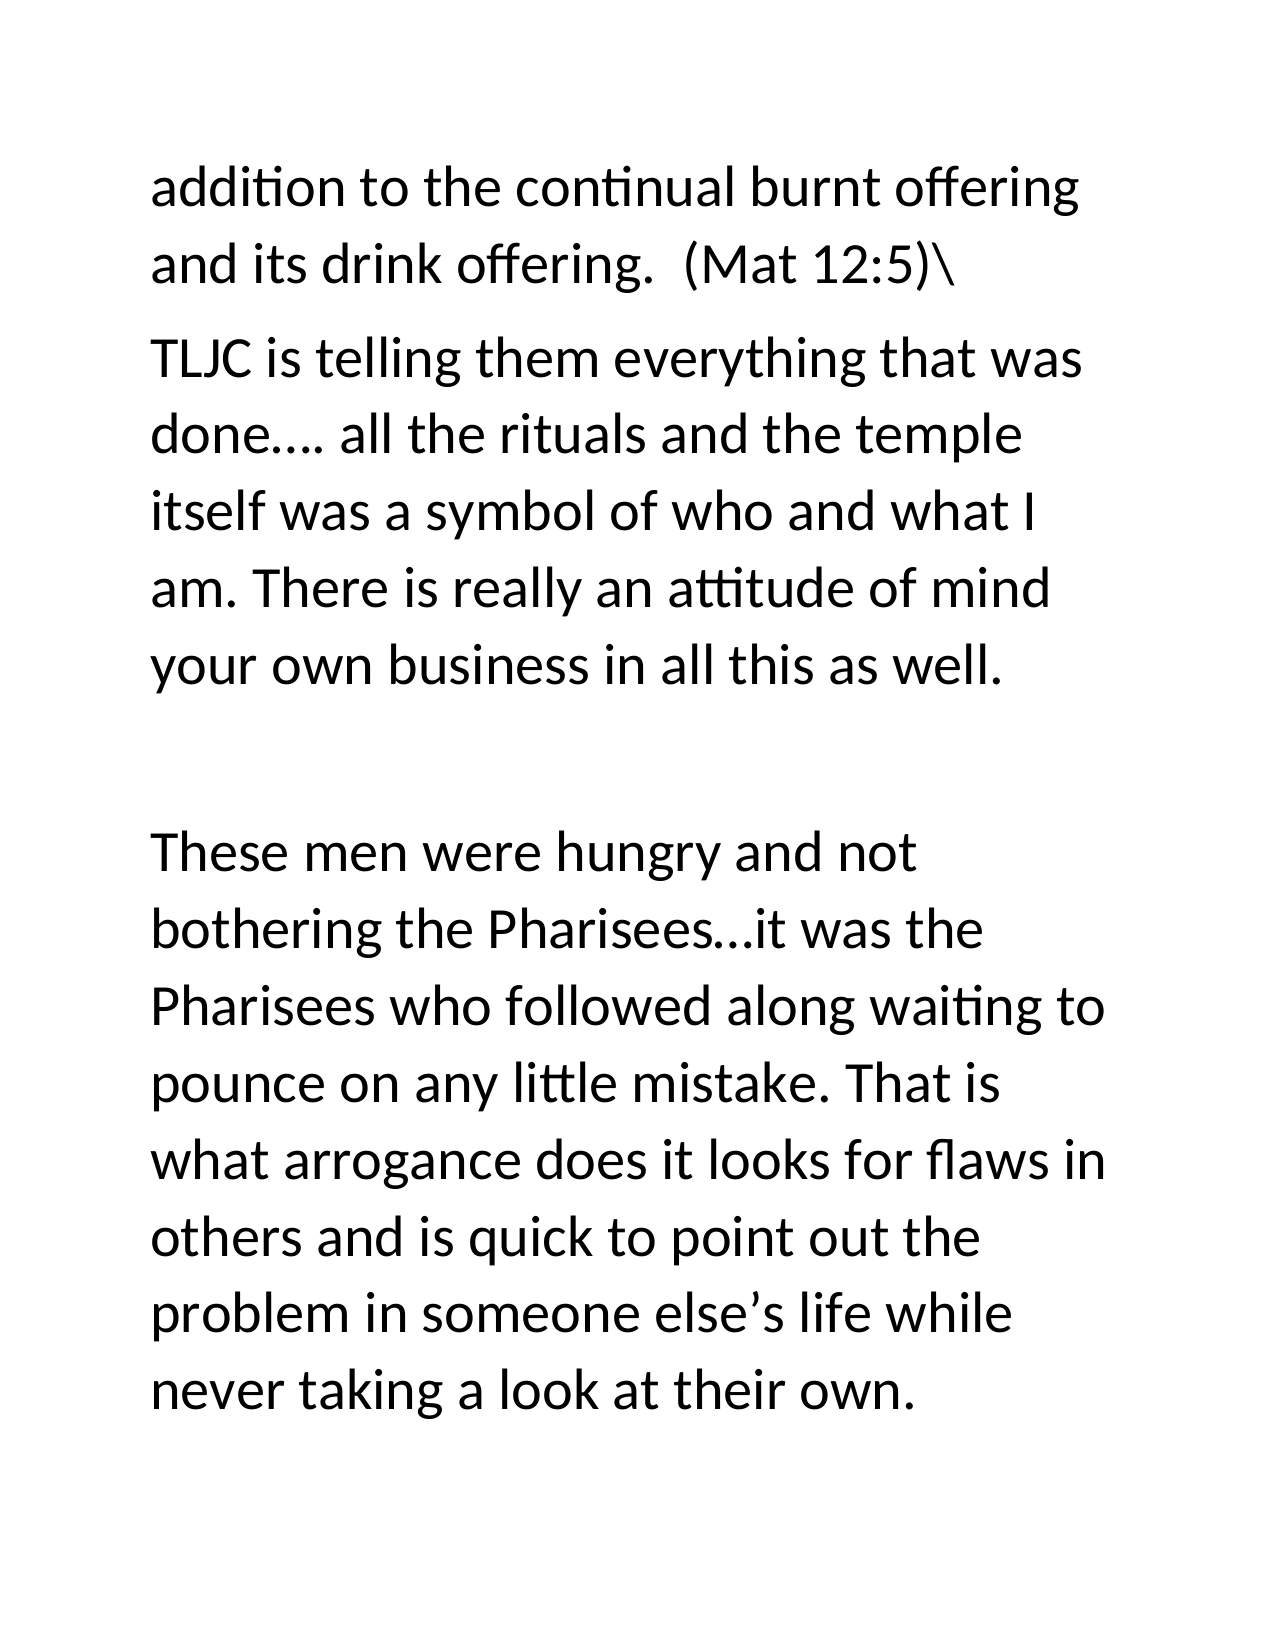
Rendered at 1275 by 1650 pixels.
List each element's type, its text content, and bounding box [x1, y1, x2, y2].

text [150, 150, 1125, 298]
text TLJC is telling them everything that was done…. all the rituals and the temple itself was a symbol of who and what I am. There is really an attitude of mind your own business in all this as well. [150, 320, 1125, 699]
text These men were hungry and not bothering the Pharisees…it was the Pharisees who followed along waiting to pounce on any little mistake. That is what arrogance does it looks for flaws in others and is quick to point out the problem in someone else’s life while never taking a look at their own. [150, 815, 1125, 1424]
